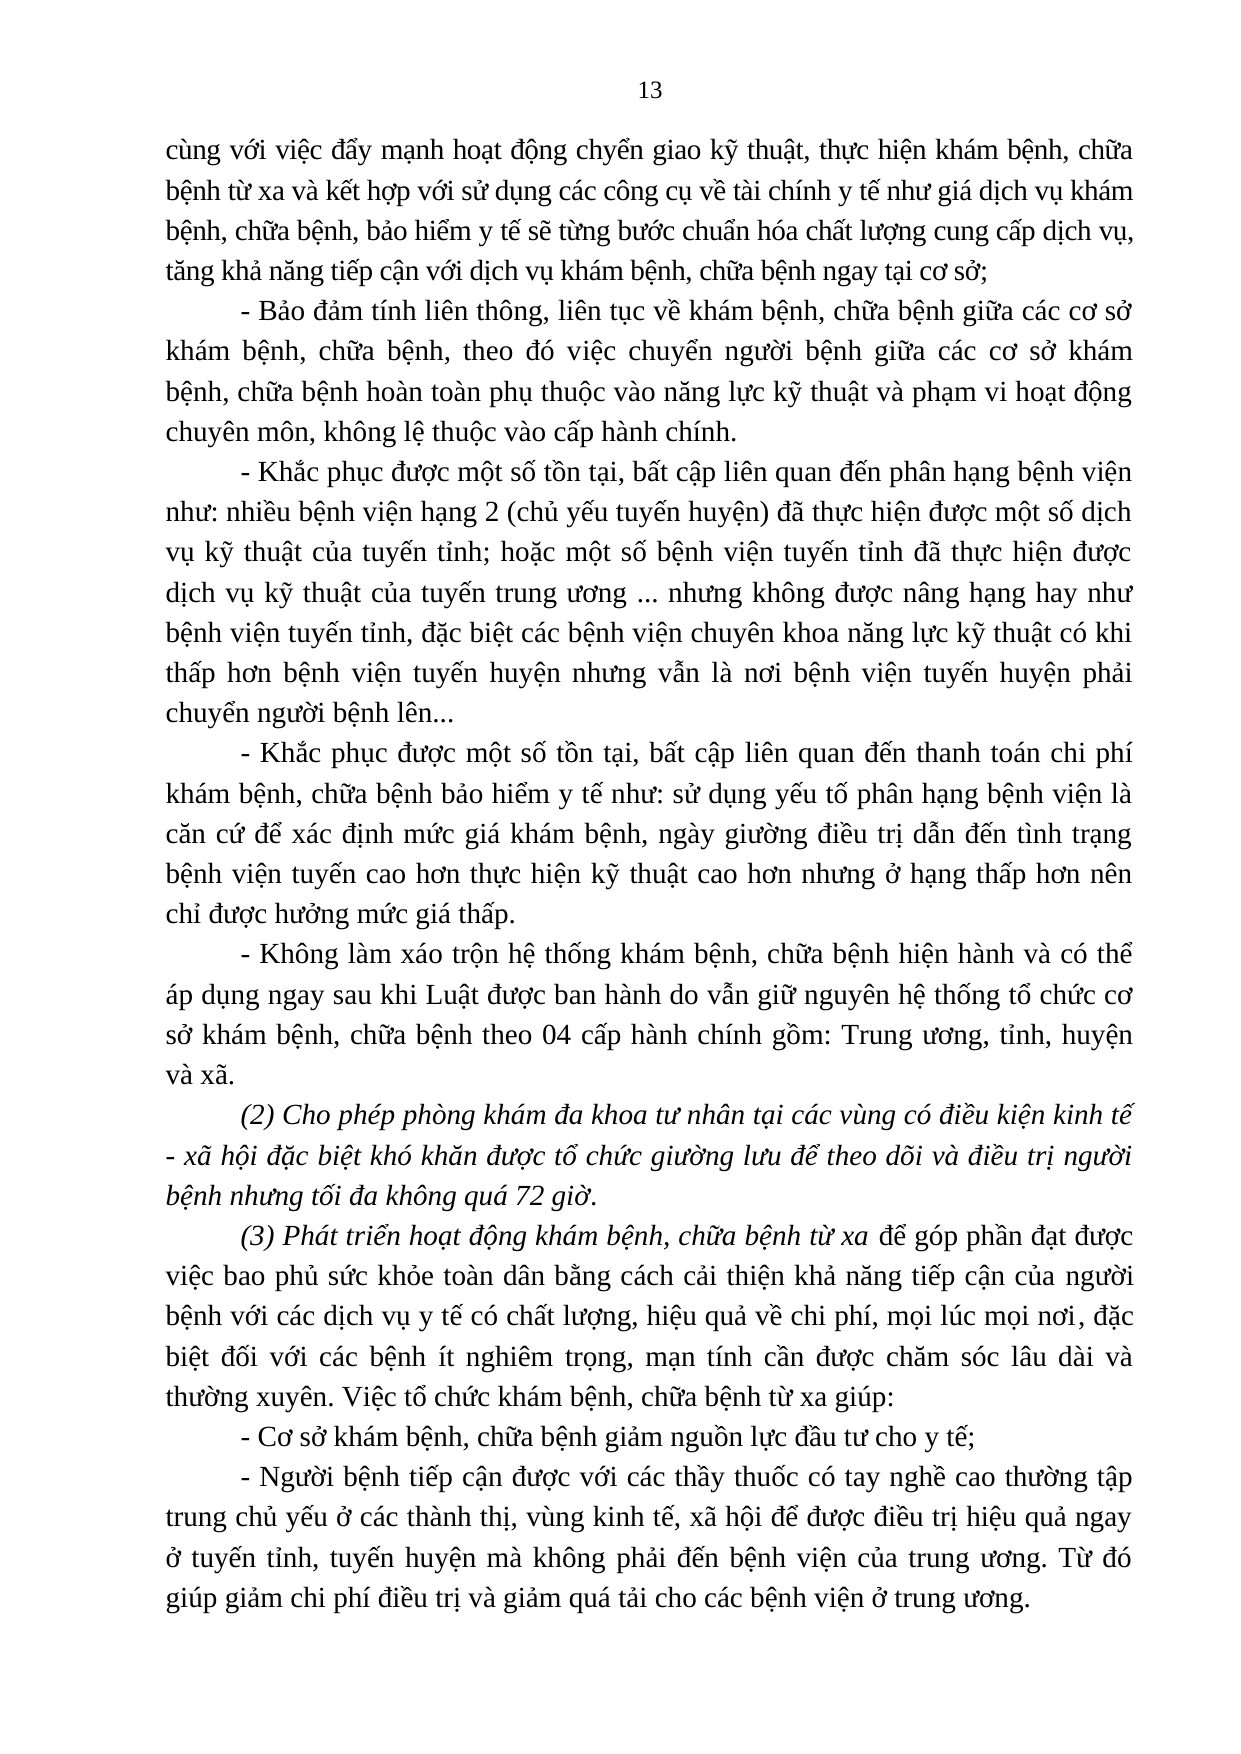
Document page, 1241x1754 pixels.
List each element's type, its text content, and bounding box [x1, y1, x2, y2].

text (2) Cho phép phòng khám đa khoa tư nhân tại các vùng có điều kiện kinh tế - xã hội đặc biệt khó khăn được tổ chức giường lưu để theo dõi và điều trị người bệnh nhưng tối đa không quá 72 giờ. [165, 1097, 1134, 1211]
text - Cơ sở khám bệnh, chữa bệnh giảm nguồn lực đầu tư cho y tế; [165, 1419, 1134, 1453]
text - Người bệnh tiếp cận được với các thầy thuốc có tay nghề cao thường tập trung chủ yếu ở các thành thị, vùng kinh tế, xã hội để được điều trị hiệu quả ngay ở tuyến tỉnh, tuyến huyện mà không phải đến bệnh viện của trung ương. Từ đó giúp giảm chi phí điều trị và giảm quá tải cho các bệnh viện ở trung ương. [165, 1459, 1134, 1613]
text - Bảo đảm tính liên thông, liên tục về khám bệnh, chữa bệnh giữa các cơ sở khám bệnh, chữa bệnh, theo đó việc chuyển người bệnh giữa các cơ sở khám bệnh, chữa bệnh hoàn toàn phụ thuộc vào năng lực kỹ thuật và phạm vi hoạt động chuyên môn, không lệ thuộc vào cấp hành chính. [165, 293, 1134, 447]
text - Không làm xáo trộn hệ thống khám bệnh, chữa bệnh hiện hành và có thể áp dụng ngay sau khi Luật được ban hành do vẫn giữ nguyên hệ thống tổ chức cơ sở khám bệnh, chữa bệnh theo 04 cấp hành chính gồm: Trung ương, tỉnh, huyện và xã. [165, 937, 1134, 1091]
text - Khắc phục được một số tồn tại, bất cập liên quan đến phân hạng bệnh viện như: nhiều bệnh viện hạng 2 (chủ yếu tuyến huyện) đã thực hiện được một số dịch vụ kỹ thuật của tuyến tỉnh; hoặc một số bệnh viện tuyến tỉnh đã thực hiện được dịch vụ kỹ thuật của tuyến trung ương ... nhưng không được nâng hạng hay như bệnh viện tuyến tỉnh, đặc biệt các bệnh viện chuyên khoa năng lực kỹ thuật có khi thấp hơn bệnh viện tuyến huyện nhưng vẫn là nơi bệnh viện tuyến huyện phải chuyển người bệnh lên... [165, 454, 1134, 729]
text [165, 132, 1134, 287]
text - Khắc phục được một số tồn tại, bất cập liên quan đến thanh toán chi phí khám bệnh, chữa bệnh bảo hiểm y tế như: sử dụng yếu tố phân hạng bệnh viện là căn cứ để xác định mức giá khám bệnh, ngày giường điều trị dẫn đến tình trạng bệnh viện tuyến cao hơn thực hiện kỹ thuật cao hơn nhưng ở hạng thấp hơn nên chỉ được hưởng mức giá thấp. [165, 736, 1134, 930]
text (3) Phát triển hoạt động khám bệnh, chữa bệnh từ xa để góp phần đạt được việc bao phủ sức khỏe toàn dân bằng cách cải thiện khả năng tiếp cận của người bệnh với các dịch vụ y tế có chất lượng, hiệu quả về chi phí, mọi lúc mọi nơi, đặc biệt đối với các bệnh ít nghiêm trọng, mạn tính cần được chăm sóc lâu dài và thường xuyên. Việc tổ chức khám bệnh, chữa bệnh từ xa giúp: [165, 1218, 1134, 1412]
